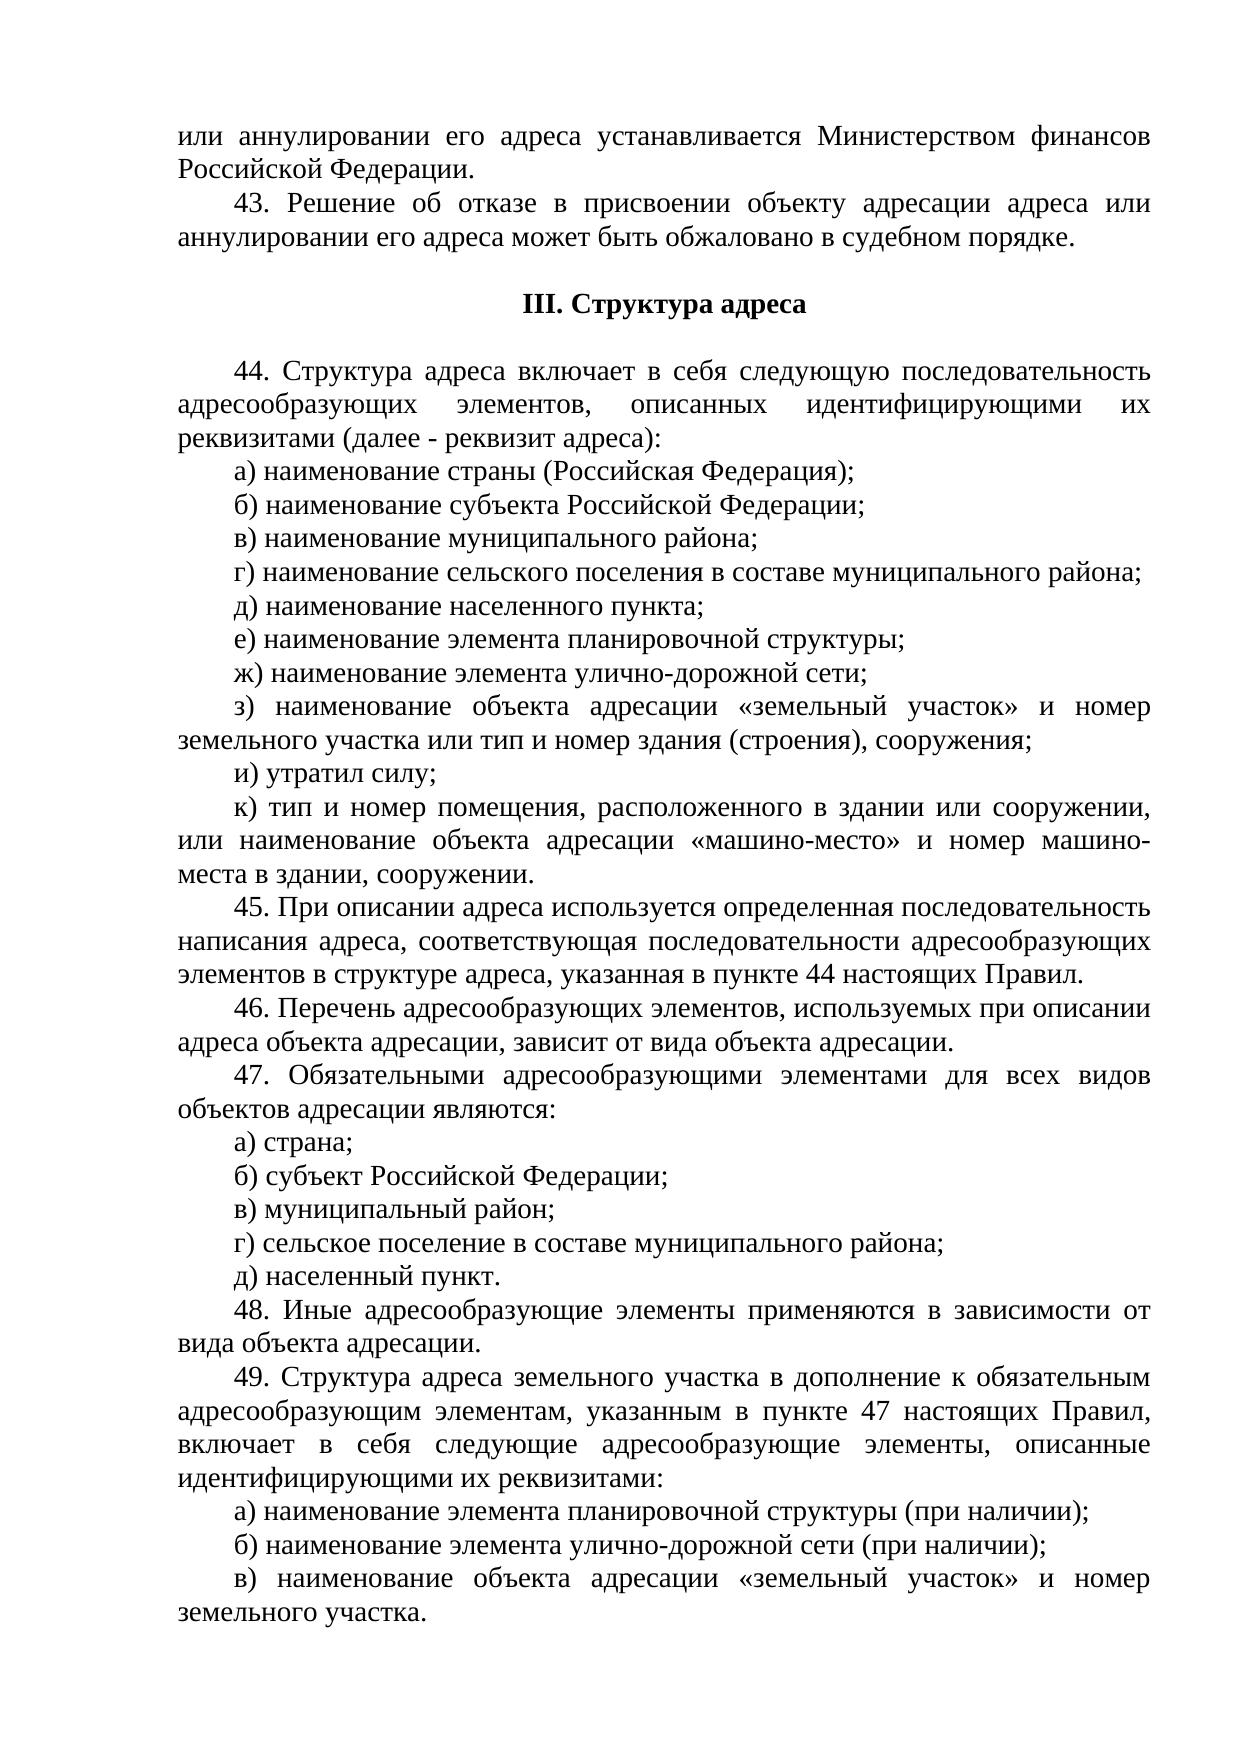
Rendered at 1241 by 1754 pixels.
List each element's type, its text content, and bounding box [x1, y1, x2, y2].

text б) наименование субъекта Российской Федерации; [177, 487, 1152, 521]
text 48. Иные адресообразующие элементы применяются в зависимости от вида объекта адресации. [177, 1292, 1152, 1359]
text ж) наименование элемента улично-дорожной сети; [177, 655, 1152, 688]
text в) наименование объекта адресации «земельный участок» и номер земельного участка. [177, 1560, 1152, 1627]
text а) наименование страны (Российская Федерация); [177, 453, 1152, 487]
text 44. Структура адреса включает в себя следующую последовательность адресообразующих элементов, описанных идентифицирующими их реквизитами (далее - реквизит адреса): [177, 353, 1152, 453]
text 45. При описании адреса используется определенная последовательность написания адреса, соответствующая последовательности адресообразующих элементов в структуре адреса, указанная в пункте 44 настоящих Правил. [177, 889, 1152, 990]
text 43. Решение об отказе в присвоении объекту адресации адреса или аннулировании его адреса может быть обжаловано в судебном порядке. [177, 185, 1152, 252]
text и) утратил силу; [177, 755, 1152, 789]
text а) страна; [177, 1124, 1152, 1158]
text III. Структура адреса [177, 286, 1152, 319]
text 47. Обязательными адресообразующими элементами для всех видов объектов адресации являются: [177, 1057, 1152, 1124]
text 46. Перечень адресообразующих элементов, используемых при описании адреса объекта адресации, зависит от вида объекта адресации. [177, 990, 1152, 1057]
text 49. Структура адреса земельного участка в дополнение к обязательным адресообразующим элементам, указанным в пункте 47 настоящих Правил, включает в себя следующие адресообразующие элементы, описанные идентифицирующими их реквизитами: [177, 1359, 1152, 1493]
text г) сельское поселение в составе муниципального района; [177, 1225, 1152, 1258]
text д) населенный пункт. [177, 1258, 1152, 1292]
text е) наименование элемента планировочной структуры; [177, 621, 1152, 655]
text б) наименование элемента улично-дорожной сети (при наличии); [177, 1527, 1152, 1560]
text б) субъект Российской Федерации; [177, 1158, 1152, 1191]
text а) наименование элемента планировочной структуры (при наличии); [177, 1493, 1152, 1527]
text в) наименование муниципального района; [177, 521, 1152, 554]
text к) тип и номер помещения, расположенного в здании или сооружении, или наименование объекта адресации «машино-место» и номер машино-места в здании, сооружении. [177, 789, 1152, 889]
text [177, 118, 1152, 185]
text з) наименование объекта адресации «земельный участок» и номер земельного участка или тип и номер здания (строения), сооружения; [177, 688, 1152, 755]
text д) наименование населенного пункта; [177, 588, 1152, 621]
text г) наименование сельского поселения в составе муниципального района; [177, 554, 1152, 588]
text в) муниципальный район; [177, 1191, 1152, 1225]
